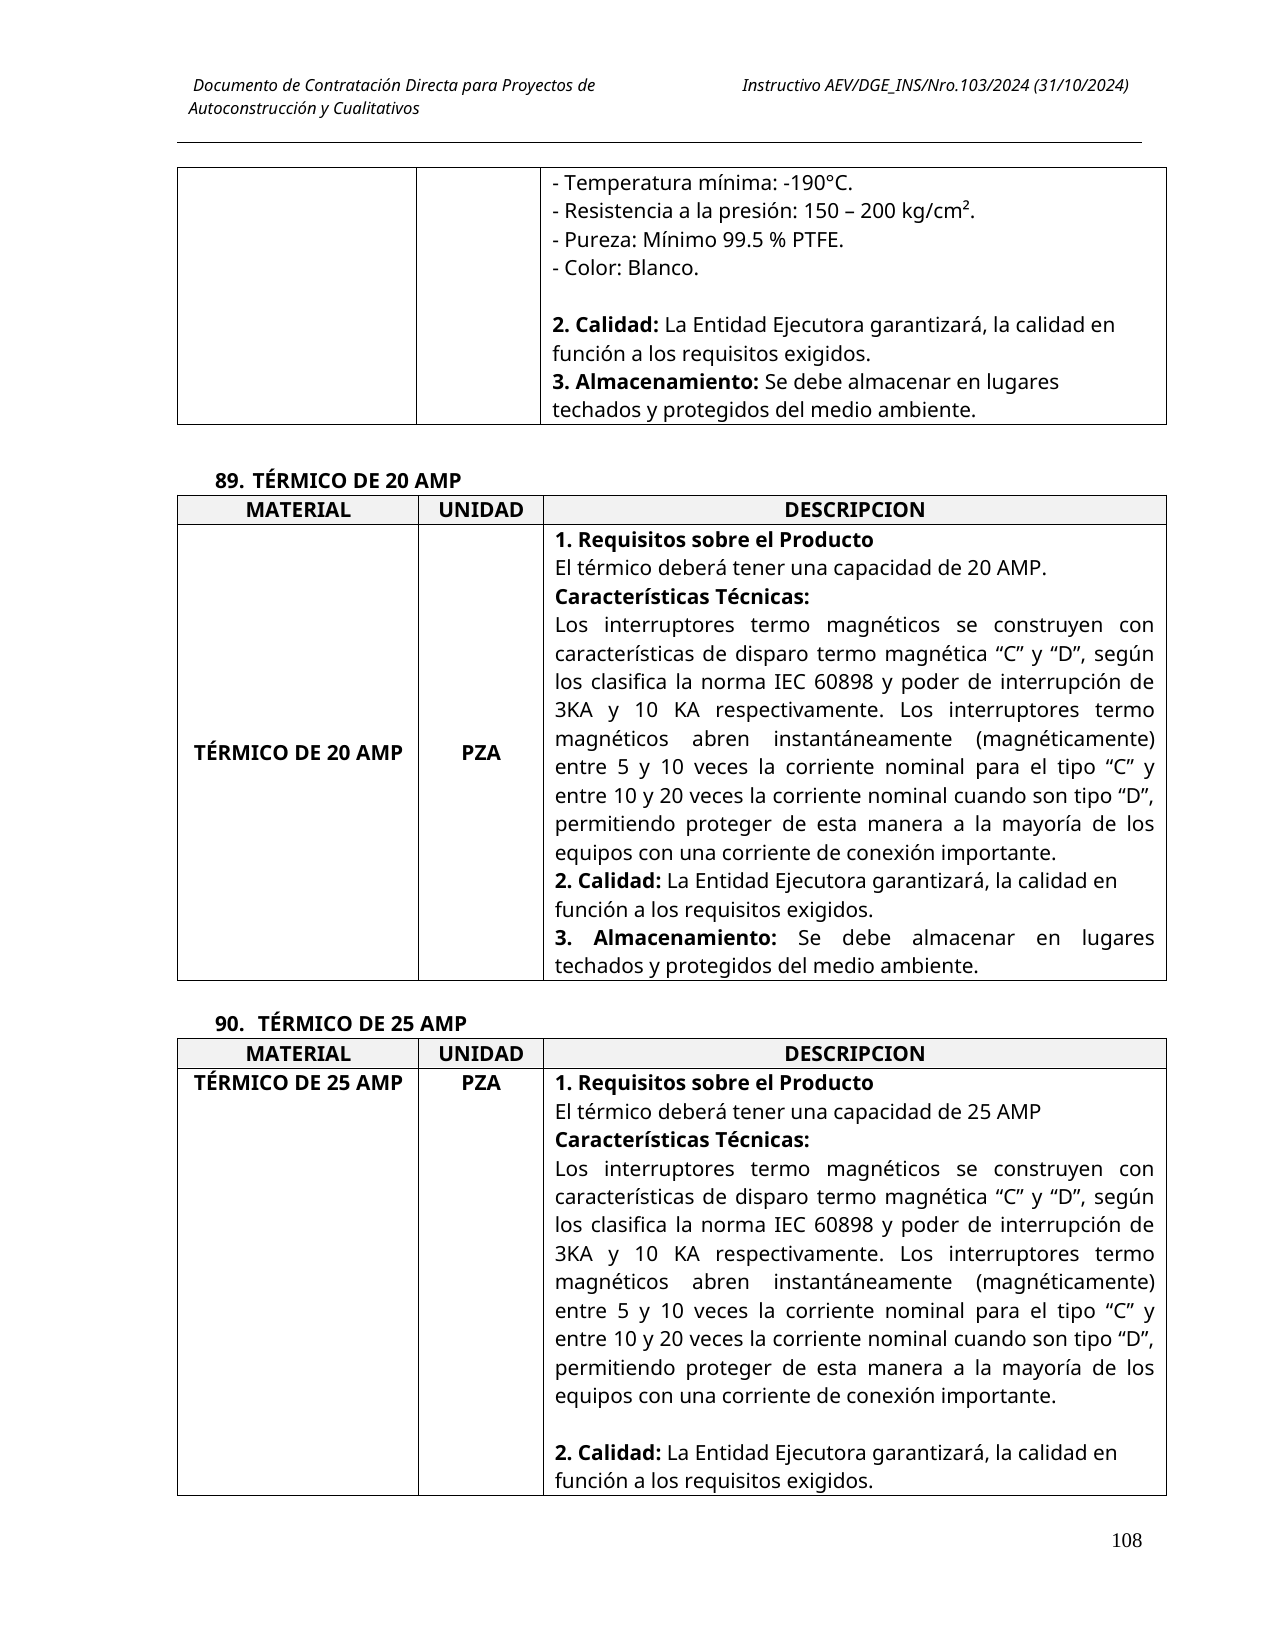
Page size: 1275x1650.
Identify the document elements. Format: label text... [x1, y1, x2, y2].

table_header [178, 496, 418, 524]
list TÉRMICO DE 20 AMP [215, 466, 1142, 494]
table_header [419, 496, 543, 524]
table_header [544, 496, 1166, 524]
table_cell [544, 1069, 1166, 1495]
list TÉRMICO DE 25 AMP [215, 1009, 1142, 1038]
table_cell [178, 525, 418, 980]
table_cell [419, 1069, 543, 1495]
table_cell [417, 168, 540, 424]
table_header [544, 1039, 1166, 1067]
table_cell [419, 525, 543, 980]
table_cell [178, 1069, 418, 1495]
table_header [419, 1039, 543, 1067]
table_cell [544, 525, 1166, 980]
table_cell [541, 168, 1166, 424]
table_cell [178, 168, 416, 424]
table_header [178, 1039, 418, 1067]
